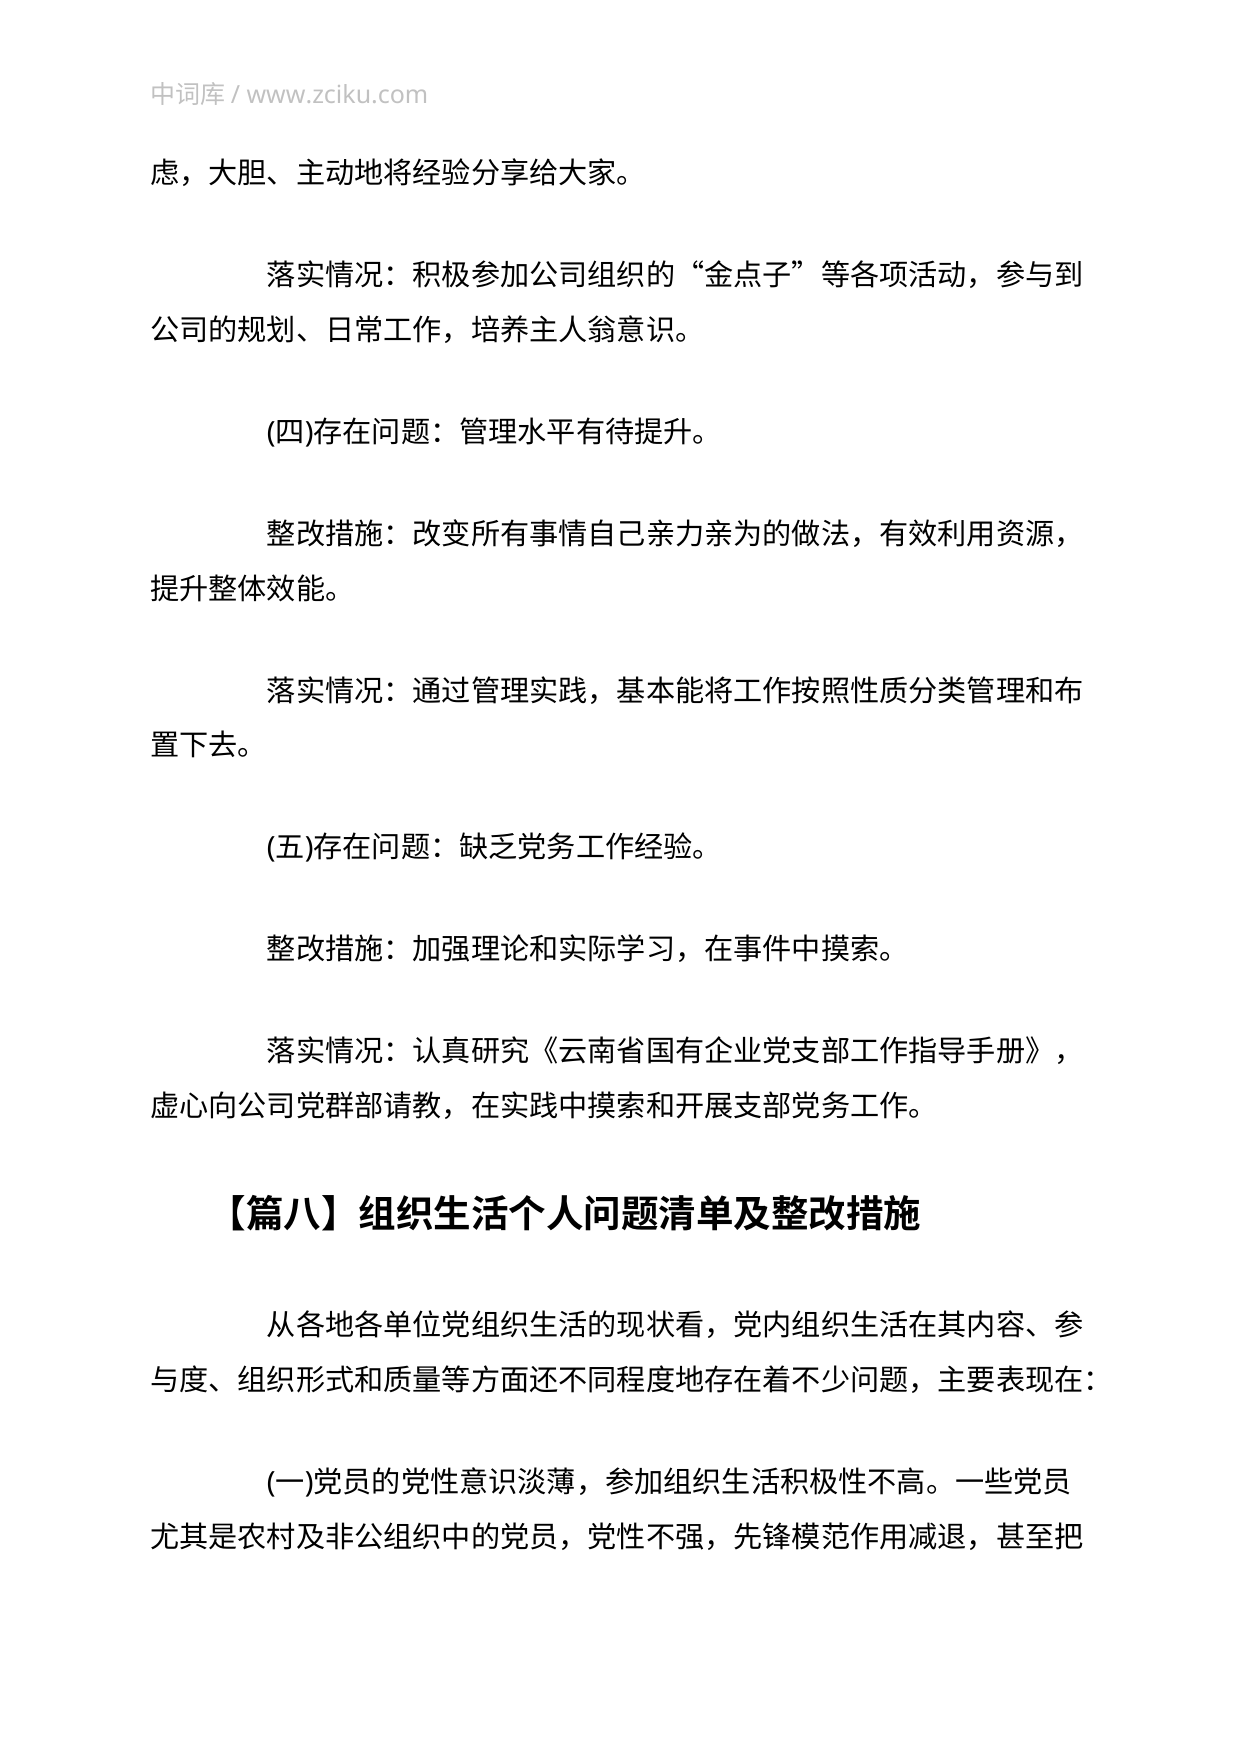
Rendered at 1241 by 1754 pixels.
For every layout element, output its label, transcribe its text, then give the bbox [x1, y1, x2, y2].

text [150, 1458, 1090, 1556]
text 落实情况：积极参加公司组织的“金点子”等各项活动，参与到公司的规划、日常工作，培养主人翁意识。 [150, 252, 1090, 349]
text 整改措施：加强理论和实际学习，在事件中摸索。 [150, 926, 1090, 968]
text 【篇八】组织生活个人问题清单及整改措施 [150, 1184, 1090, 1238]
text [150, 150, 1090, 192]
text 落实情况：认真研究《云南省国有企业党支部工作指导手册》，虚心向公司党群部请教，在实践中摸索和开展支部党务工作。 [150, 1027, 1090, 1125]
text (五)存在问题：缺乏党务工作经验。 [150, 824, 1090, 866]
text (四)存在问题：管理水平有待提升。 [150, 408, 1090, 451]
text 从各地各单位党组织生活的现状看，党内组织生活在其内容、参与度、组织形式和质量等方面还不同程度地存在着不少问题，主要表现在： [150, 1302, 1090, 1399]
text 整改措施：改变所有事情自己亲力亲为的做法，有效利用资源，提升整体效能。 [150, 510, 1090, 608]
text 落实情况：通过管理实践，基本能将工作按照性质分类管理和布置下去。 [150, 667, 1090, 764]
